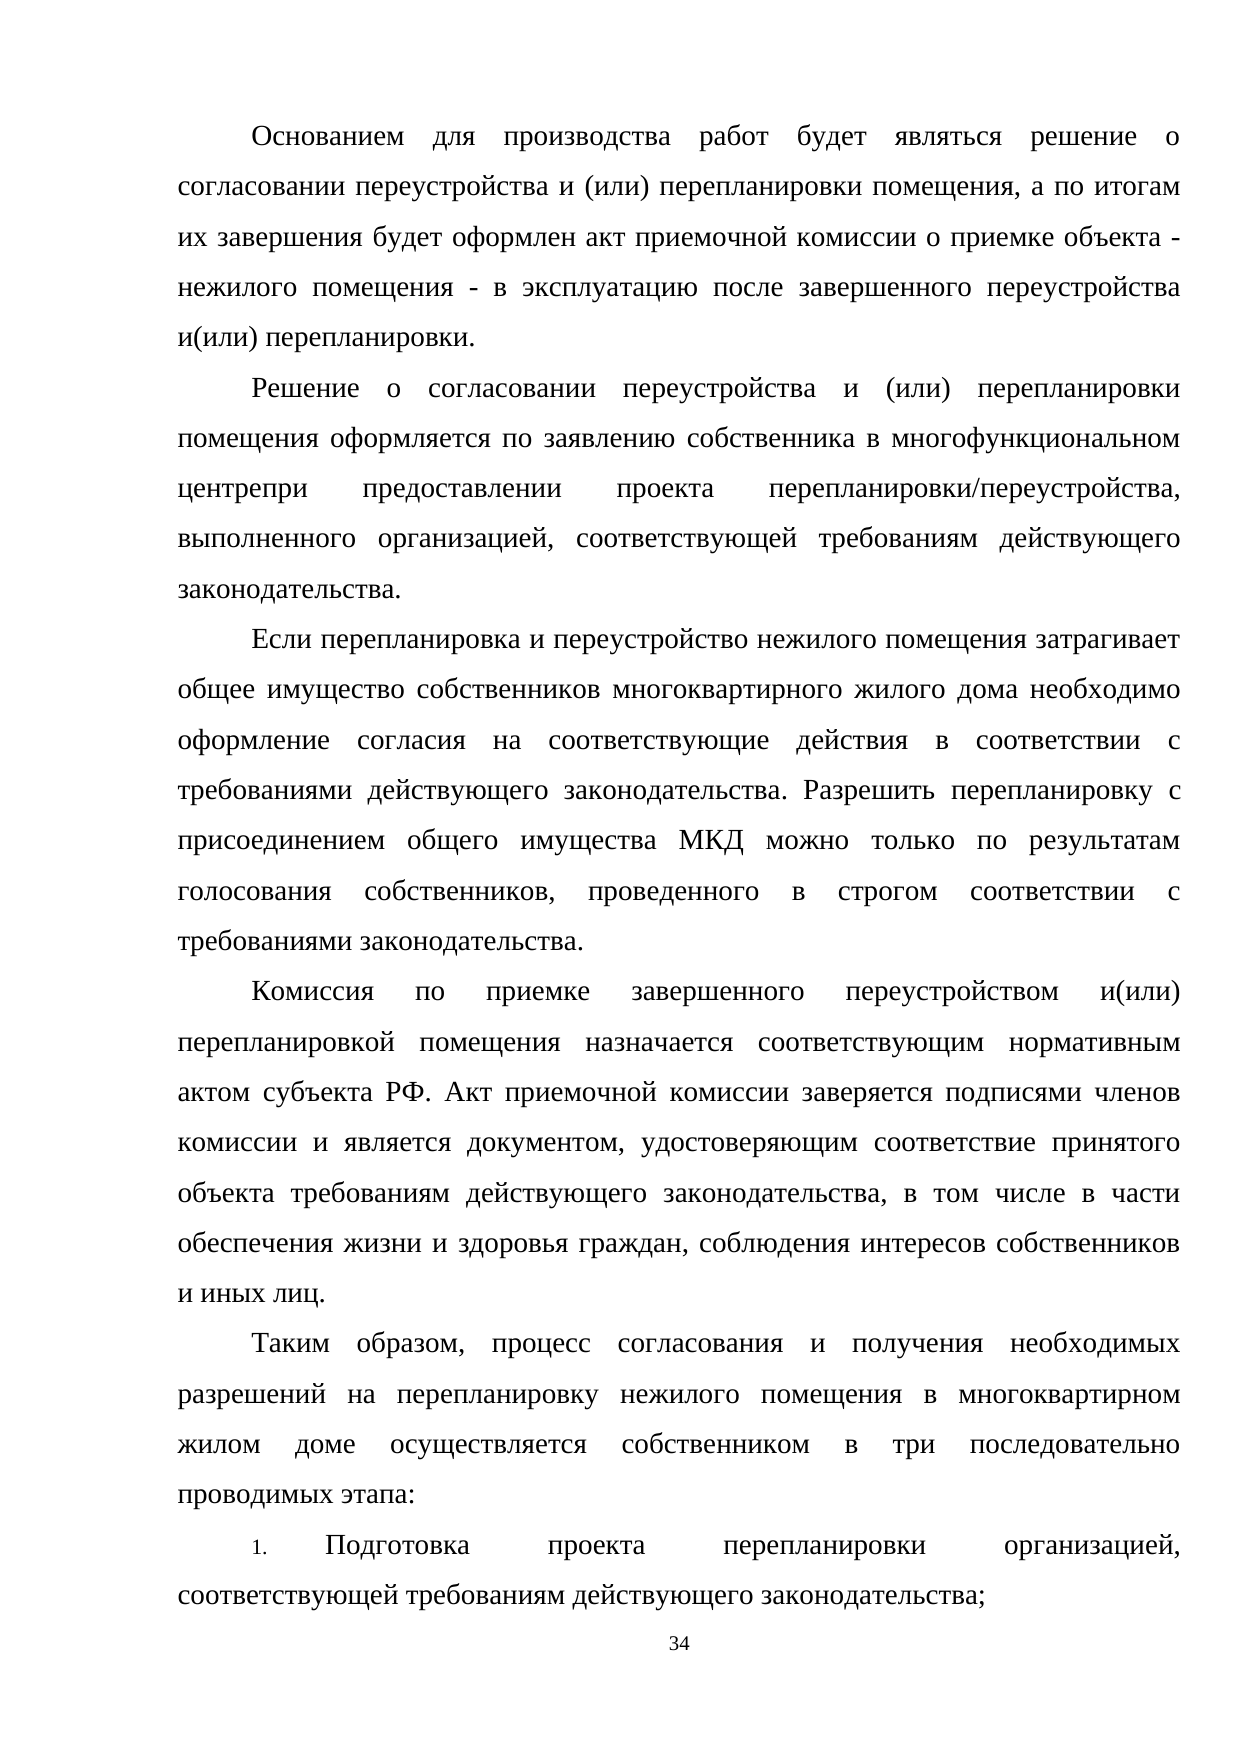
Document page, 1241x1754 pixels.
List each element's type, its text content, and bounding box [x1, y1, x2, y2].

list Подготовка проекта перепланировки организацией, соответствующей требованиям действующего законодательства; [177, 1527, 1181, 1611]
text Решение о согласовании переустройства и (или) перепланировки помещения оформляется по заявлению собственника в многофункциональном центре при предоставлении проекта перепланировки/переустройства, выполненного организацией, соответствующей требованиям действующего законодательства. [177, 370, 1181, 604]
text Таким образом, процесс согласования и получения необходимых разрешений на перепланировку нежилого помещения в многоквартирном жилом доме осуществляется собственником в три последовательно проводимых этапа: [177, 1326, 1181, 1510]
text Комиссия по приемке завершенного переустройством и(или) перепланировкой помещения назначается соответствующим нормативным актом субъекта РФ. Акт приемочной комиссии заверяется подписями членов комиссии и является документом, удостоверяющим соответствие принятого объекта требованиям действующего законодательства, в том числе в части обеспечения жизни и здоровья граждан, соблюдения интересов собственников и иных лиц. [177, 973, 1181, 1309]
text Если перепланировка и переустройство нежилого помещения затрагивает общее имущество собственников многоквартирного жилого дома необходимо оформление согласия на соответствующие действия в соответствии с требованиями действующего законодательства. Разрешить перепланировку с присоединением общего имущества МКД можно только по результатам голосования собственников, проведенного в строгом соответствии с требованиями законодательства. [177, 621, 1181, 957]
text Основанием для производства работ будет являться решение о согласовании переустройства и (или) перепланировки помещения, а по итогам их завершения будет оформлен акт приемочной комиссии о приемке объекта - нежилого помещения - в эксплуатацию после завершенного переустройства и(или) перепланировки. [177, 118, 1181, 353]
